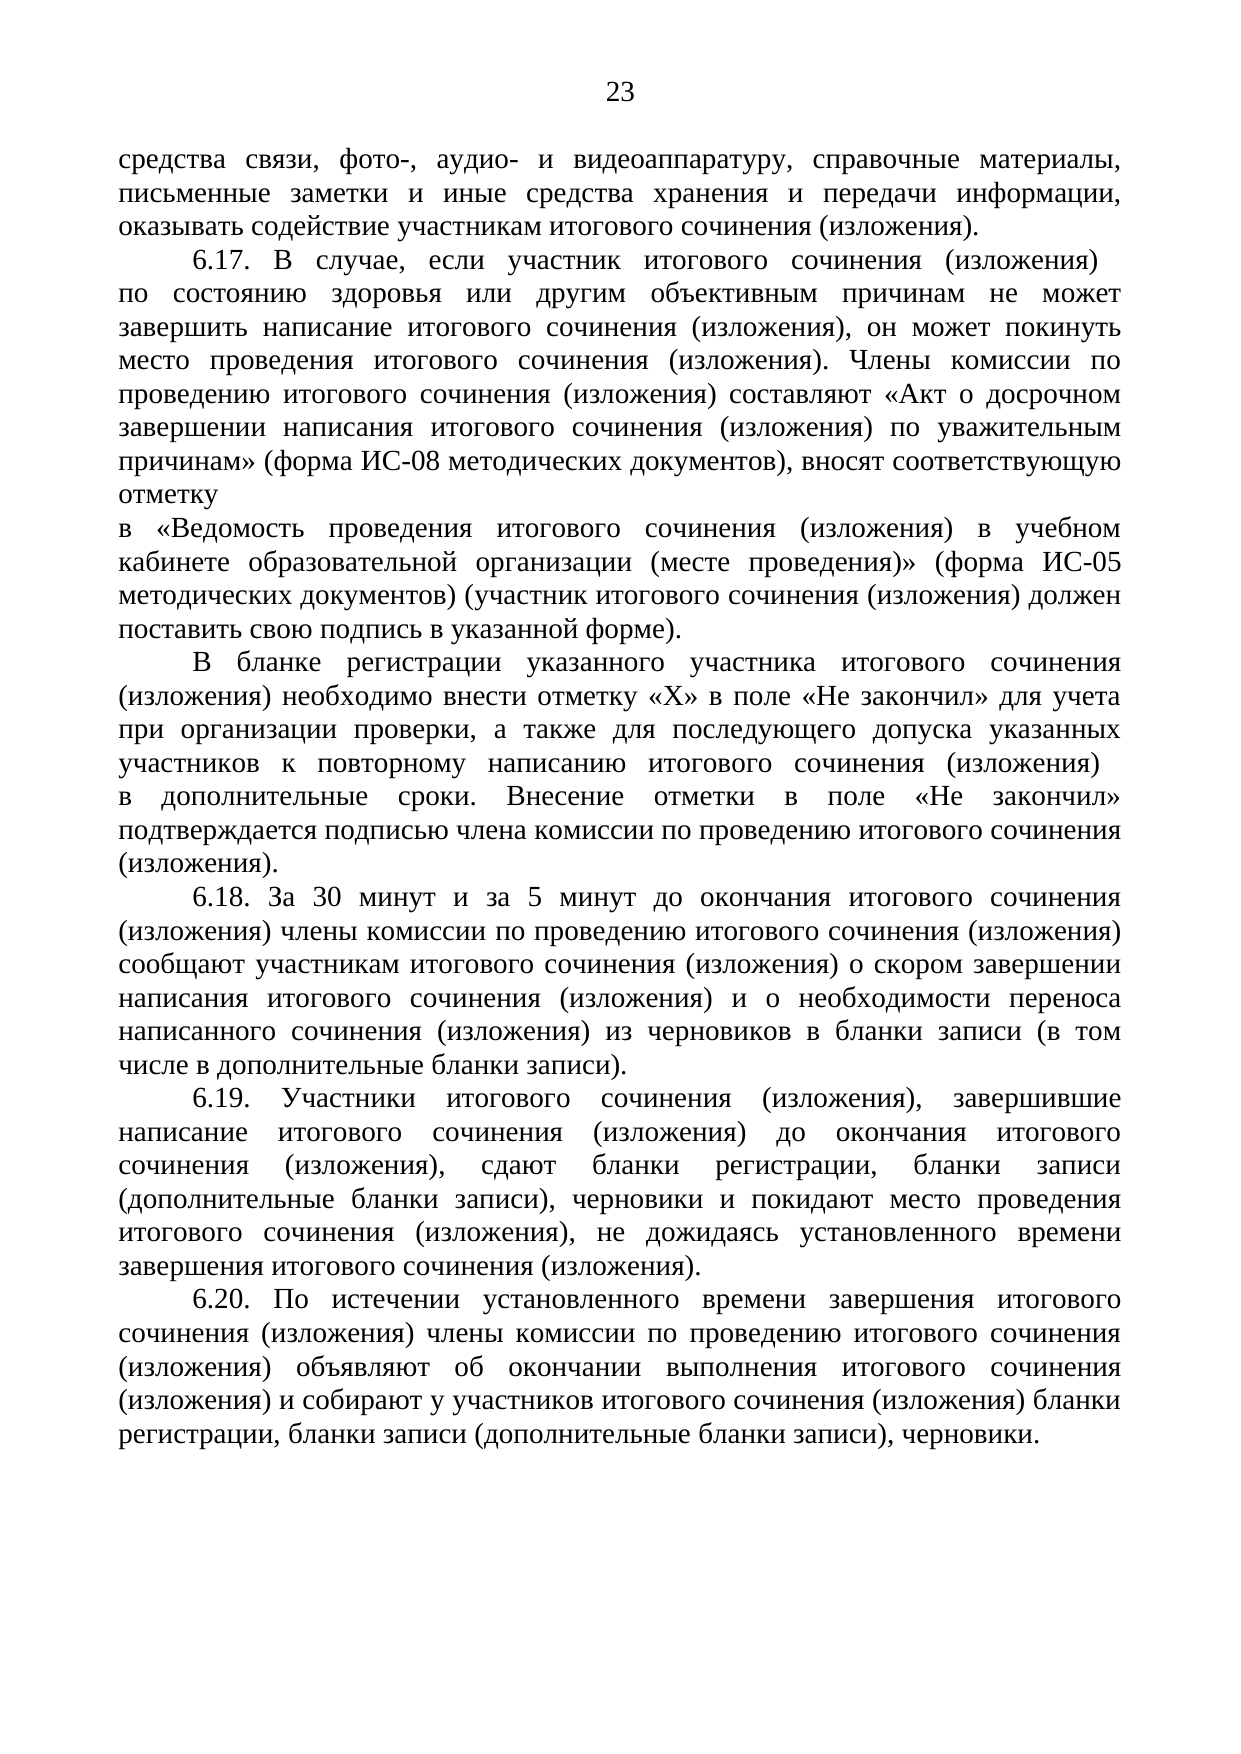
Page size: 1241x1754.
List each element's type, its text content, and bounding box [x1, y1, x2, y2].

text 6.20. По истечении установленного времени завершения итогового сочинения (изложения) члены комиссии по проведению итогового сочинения (изложения) объявляют об окончании выполнения итогового сочинения (изложения) и собирают у участников итогового сочинения (изложения) бланки регистрации, бланки записи (дополнительные бланки записи), черновики. [118, 1282, 1122, 1449]
text В бланке регистрации указанного участника итогового сочинения (изложения) необходимо внести отметку «Х» в поле «Не закончил» для учета при организации проверки, а также для последующего допуска указанных участников к повторному написанию итогового сочинения (изложения) в дополнительные сроки. Внесение отметки в поле «Не закончил» подтверждается подписью члена комиссии по проведению итогового сочинения (изложения). [118, 644, 1122, 879]
text 6.17. В случае, если участник итогового сочинения (изложения) по состоянию здоровья или другим объективным причинам не может завершить написание итогового сочинения (изложения), он может покинуть место проведения итогового сочинения (изложения). Члены комиссии по проведению итогового сочинения (изложения) составляют «Акт о досрочном завершении написания итогового сочинения (изложения) по уважительным причинам» (форма ИС-08 методических документов), вносят соответствующую отметку в «Ведомость проведения итогового сочинения (изложения) в учебном кабинете образовательной организации (месте проведения)» (форма ИС-05 методических документов) (участник итогового сочинения (изложения) должен поставить свою подпись в указанной форме). [118, 242, 1122, 644]
text 6.18. За 30 минут и за 5 минут до окончания итогового сочинения (изложения) члены комиссии по проведению итогового сочинения (изложения) сообщают участникам итогового сочинения (изложения) о скором завершении написания итогового сочинения (изложения) и о необходимости переноса написанного сочинения (изложения) из черновиков в бланки записи (в том числе в дополнительные бланки записи). [118, 879, 1122, 1080]
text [118, 141, 1122, 242]
text 6.19. Участники итогового сочинения (изложения), завершившие написание итогового сочинения (изложения) до окончания итогового сочинения (изложения), сдают бланки регистрации, бланки записи (дополнительные бланки записи), черновики и покидают место проведения итогового сочинения (изложения), не дожидаясь установленного времени завершения итогового сочинения (изложения). [118, 1080, 1122, 1282]
